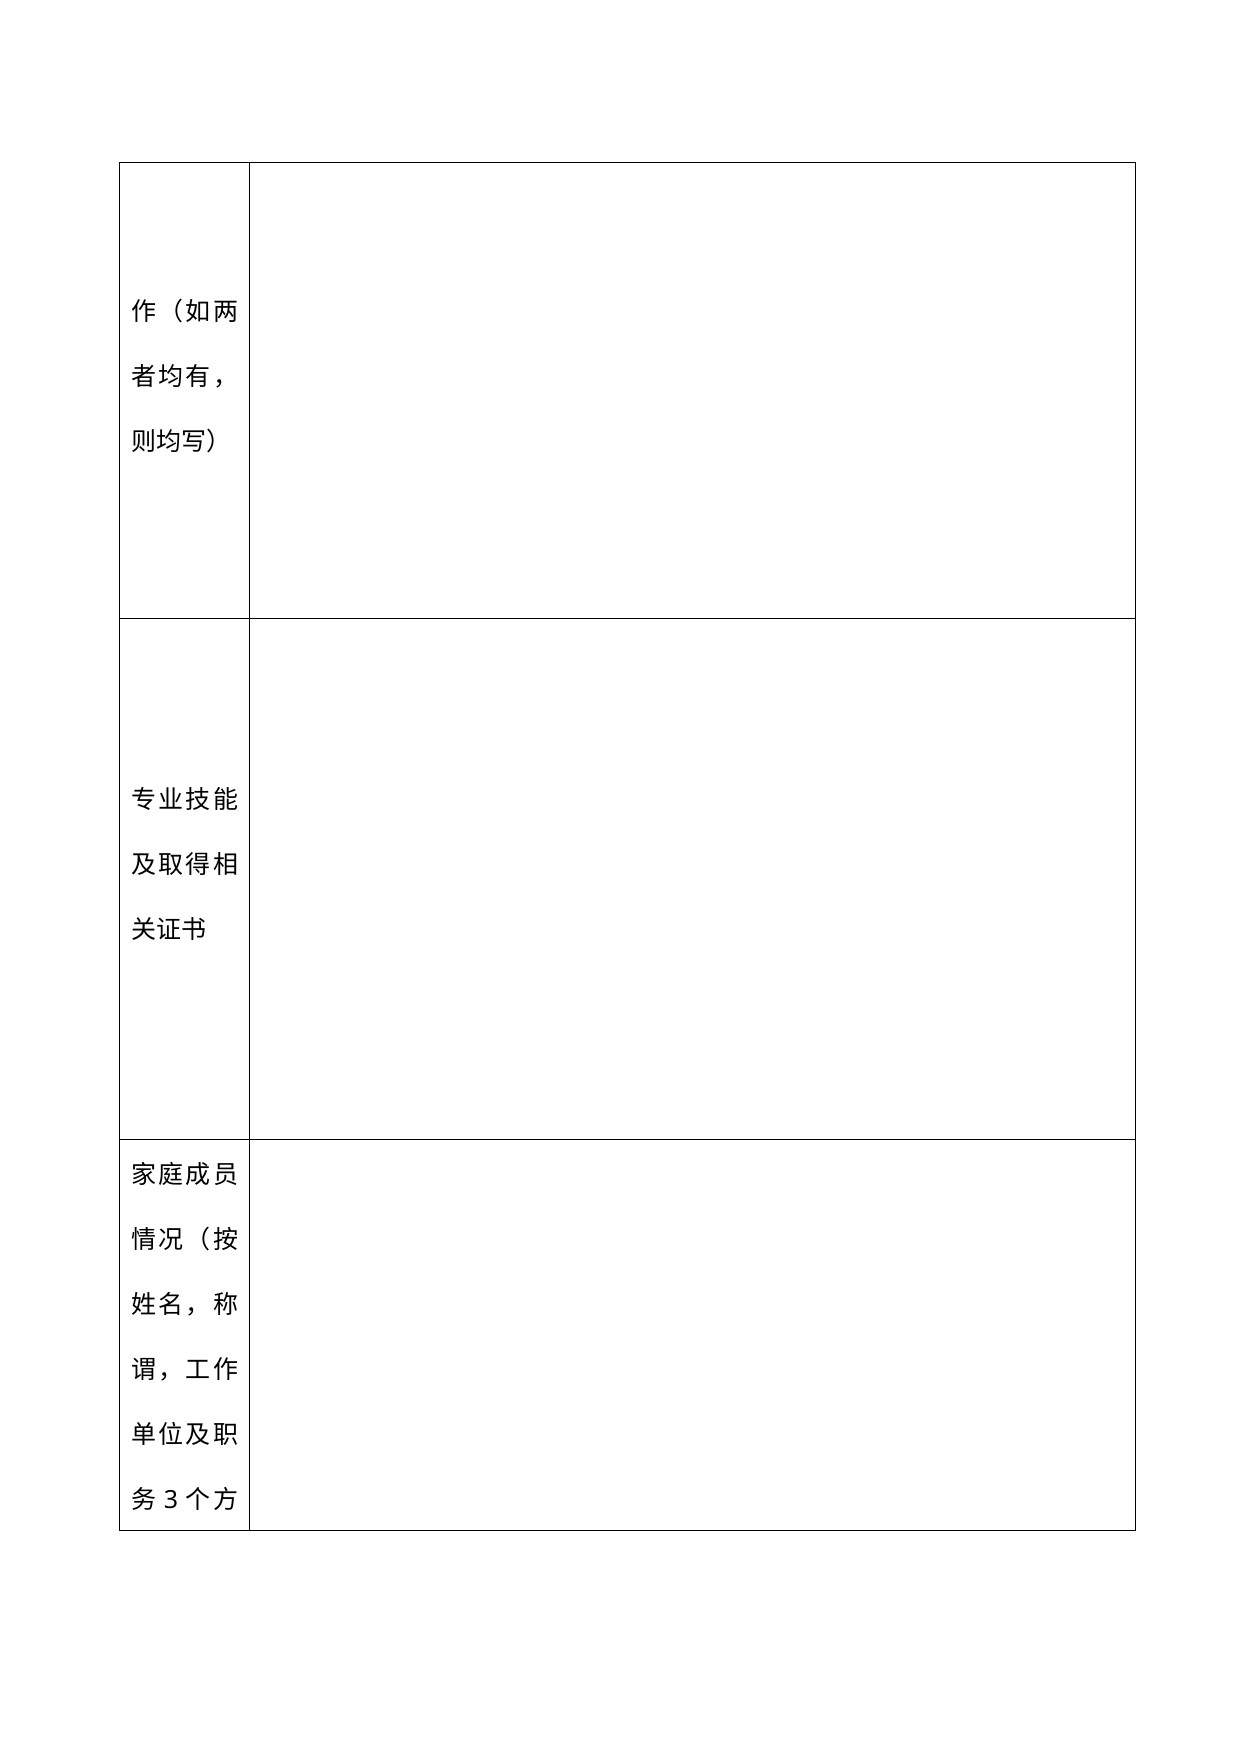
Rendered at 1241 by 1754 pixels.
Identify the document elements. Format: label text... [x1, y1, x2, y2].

table_cell [250, 163, 1135, 618]
table_cell 专业技能及取得相关证书 [120, 619, 249, 1139]
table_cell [120, 1140, 249, 1530]
table_cell [250, 619, 1135, 1139]
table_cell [120, 163, 249, 618]
table_cell [250, 1140, 1135, 1530]
